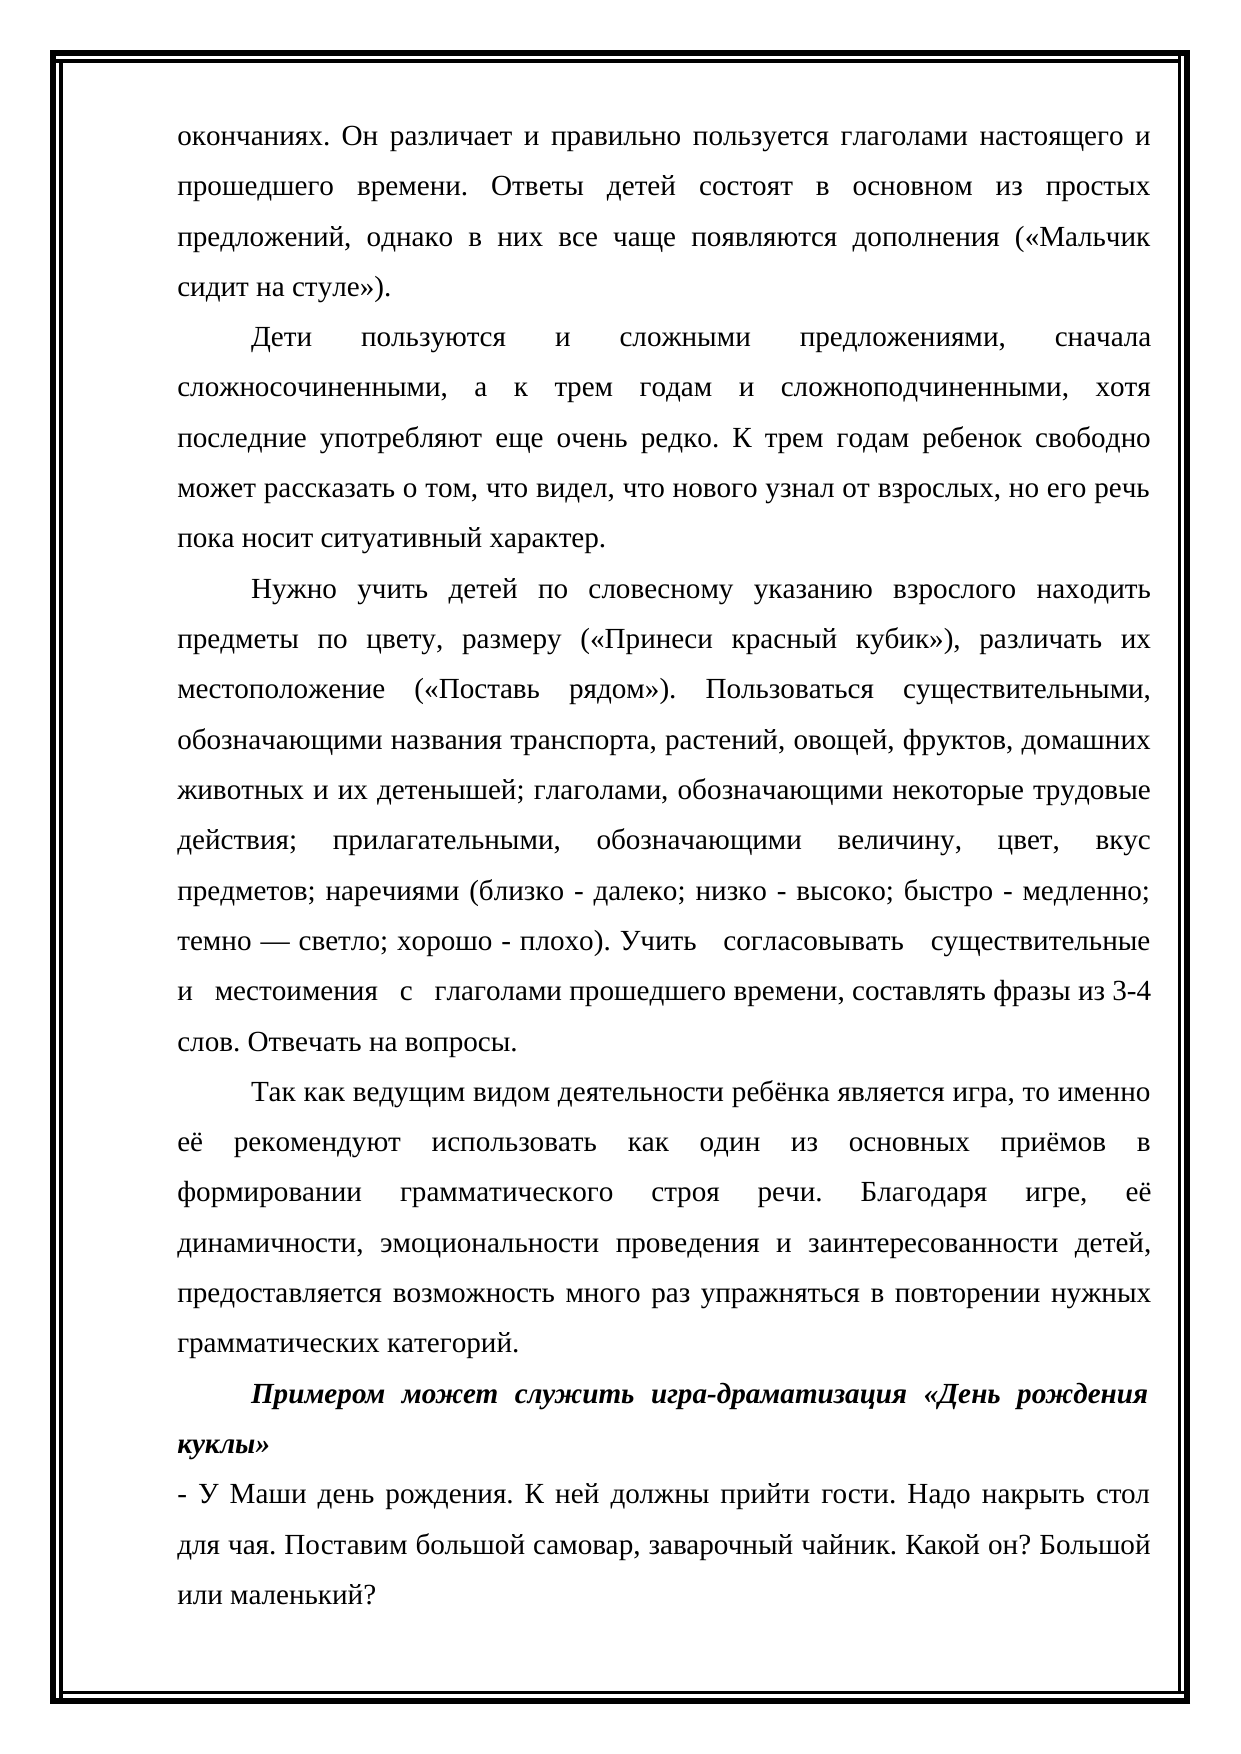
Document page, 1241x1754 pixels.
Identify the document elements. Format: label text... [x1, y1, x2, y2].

text Дети пользуются и сложными предложениями, сначала сложносочиненными, а к трем годам и сложноподчиненными, хотя последние употребляют еще очень редко. К трем годам ребенок свободно может рассказать о том, что видел, что нового узнал от взрослых, но его речь пока носит ситуативный характер. [177, 319, 1152, 554]
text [177, 118, 1152, 302]
text - У Маши день рождения. К ней должны прийти гости. Надо накрыть стол для чая. Поставим большой самовар, заварочный чайник. Какой он? Большой или маленький? [177, 1476, 1152, 1611]
text Так как ведущим видом деятельности ребёнка является игра, то именно её рекомендуют использовать как один из основных приёмов в формировании грамматического строя речи. Благодаря игре, её динамичности, эмоциональности проведения и заинтересованности детей, предоставляется возможность много раз упражняться в повторении нужных грамматических категорий. [177, 1074, 1152, 1359]
text Нужно учить детей по словесному указанию взрослого находить предметы по цвету, размеру («Принеси красный кубик»), различать их местоположение («Поставь рядом»). Пользоваться существительными, обозначающими названия транспорта, растений, овощей, фруктов, домашних животных и их детенышей; глаголами, обозначающими некоторые трудовые действия; прилагательными, обозначающими величину, цвет, вкус предметов; наречиями (близко - далеко; низко - высоко; быстро - медленно; темно — светло; хорошо - плохо). Учить согласовывать существительные и местоимения с глаголами прошедшего времени, составлять фразы из 3-4 слов. Отвечать на вопросы. [177, 571, 1152, 1057]
text Примером может служить игра-драматизация «День рождения куклы» [177, 1376, 1152, 1460]
